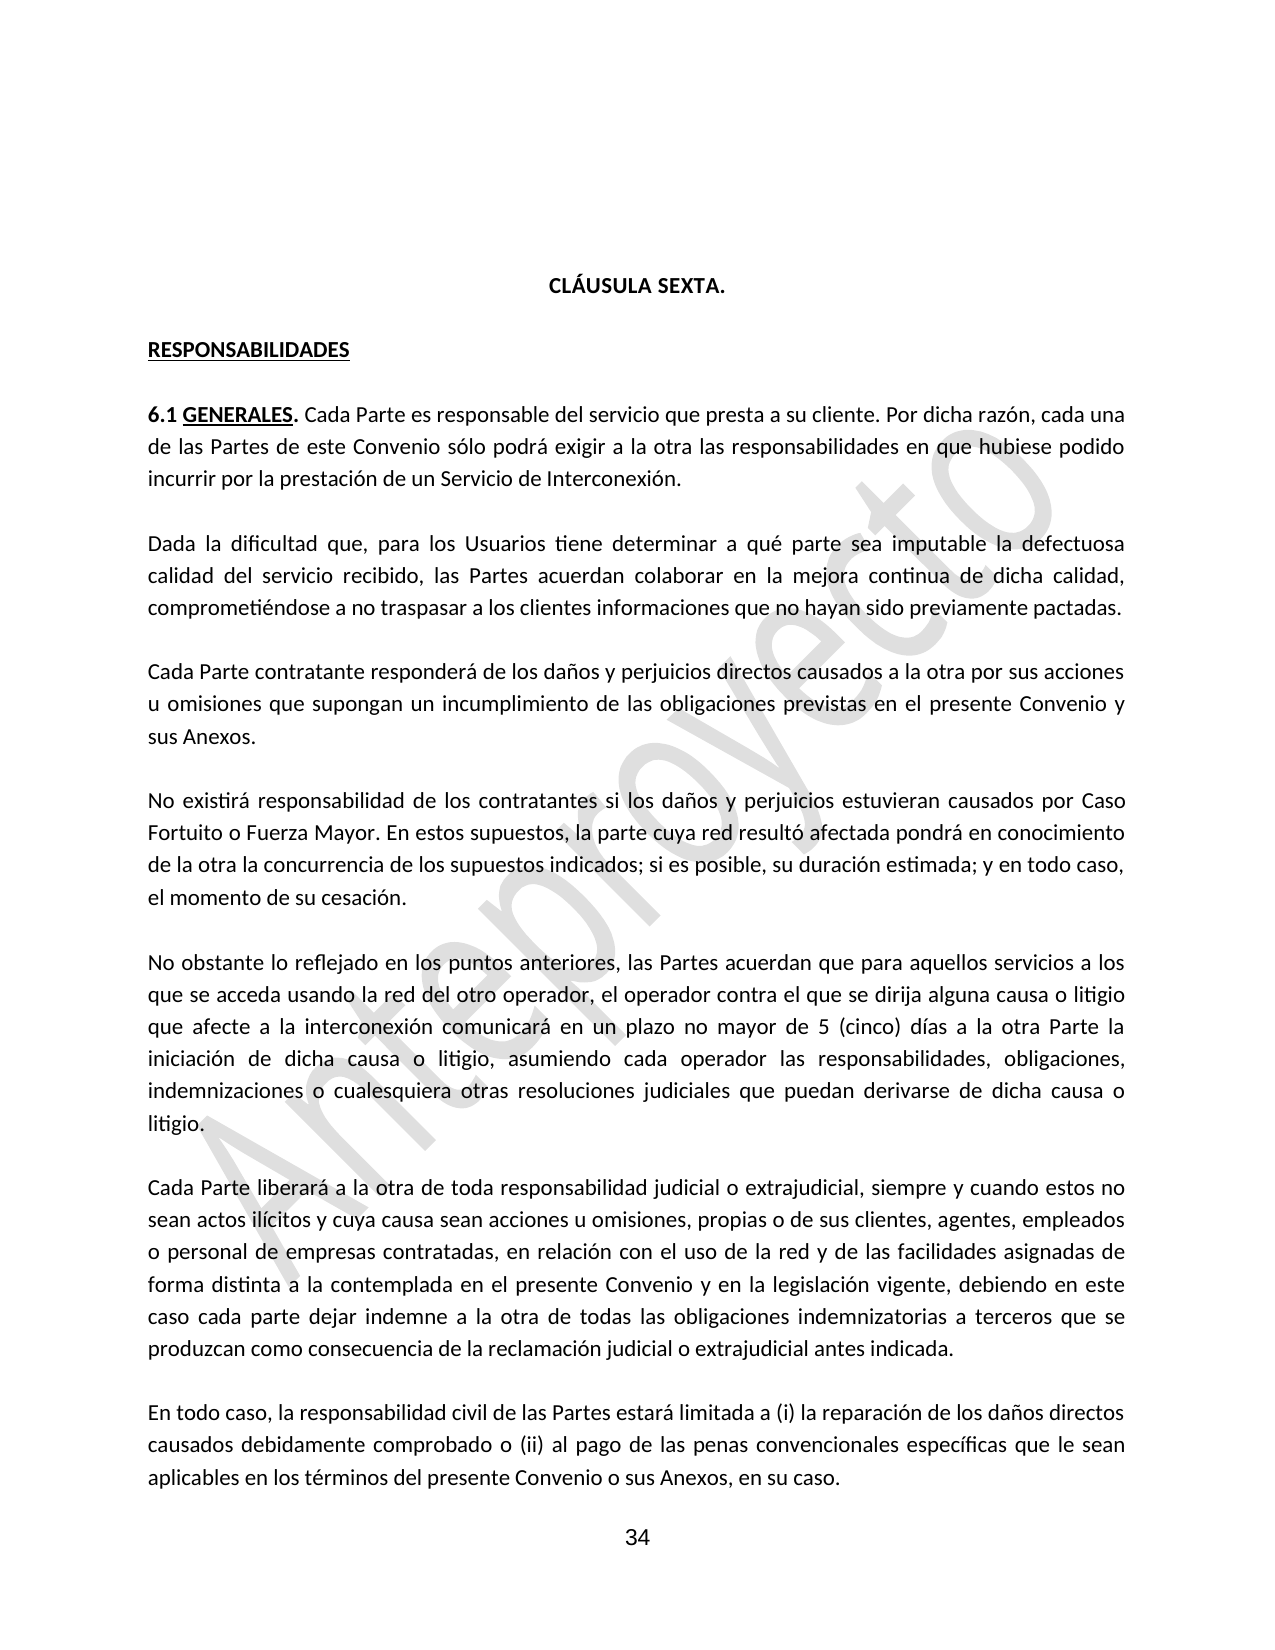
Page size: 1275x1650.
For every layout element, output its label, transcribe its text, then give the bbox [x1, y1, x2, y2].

text 6.1 GENERALES. Cada Parte es responsable del servicio que presta a su cliente. Por dicha razón, cada una de las Partes de este Convenio sólo podrá exigir a la otra las responsabilidades en que hubiese podido incurrir por la prestación de un Servicio de Interconexión. [148, 400, 1127, 492]
text RESPONSABILIDADES [148, 336, 1127, 363]
text Cada Parte liberará a la otra de toda responsabilidad judicial o extrajudicial, siempre y cuando estos no sean actos ilícitos y cuya causa sean acciones u omisiones, propias o de sus clientes, agentes, empleados o personal de empresas contratadas, en relación con el uso de la red y de las facilidades asignadas de forma distinta a la contemplada en el presente Convenio y en la legislación vigente, debiendo en este caso cada parte dejar indemne a la otra de todas las obligaciones indemnizatorias a terceros que se produzcan como consecuencia de la reclamación judicial o extrajudicial antes indicada. [148, 1173, 1127, 1362]
text En todo caso, la responsabilidad civil de las Partes estará limitada a (i) la reparación de los daños directos causados debidamente comprobado o (ii) al pago de las penas convencionales específicas que le sean aplicables en los términos del presente Convenio o sus Anexos, en su caso. [148, 1398, 1127, 1491]
text Cada Parte contratante responderá de los daños y perjuicios directos causados a la otra por sus acciones u omisiones que supongan un incumplimiento de las obligaciones previstas en el presente Convenio y sus Anexos. [148, 657, 1127, 750]
text No obstante lo reflejado en los puntos anteriores, las Partes acuerdan que para aquellos servicios a los que se acceda usando la red del otro operador, el operador contra el que se dirija alguna causa o litigio que afecte a la interconexión comunicará en un plazo no mayor de 5 (cinco) días a la otra Parte la iniciación de dicha causa o litigio, asumiendo cada operador las responsabilidades, obligaciones, indemnizaciones o cualesquiera otras resoluciones judiciales que puedan derivarse de dicha causa o litigio. [148, 948, 1127, 1137]
text CLÁUSULA SEXTA. [148, 271, 1127, 299]
text Dada la dificultad que, para los Usuarios tiene determinar a qué parte sea imputable la defectuosa calidad del servicio recibido, las Partes acuerdan colaborar en la mejora continua de dicha calidad, comprometiéndose a no traspasar a los clientes informaciones que no hayan sido previamente pactadas. [148, 529, 1127, 621]
text No existirá responsabilidad de los contratantes si los daños y perjuicios estuvieran causados por Caso Fortuito o Fuerza Mayor. En estos supuestos, la parte cuya red resultó afectada pondrá en conocimiento de la otra la concurrencia de los supuestos indicados; si es posible, su duración estimada; y en todo caso, el momento de su cesación. [148, 786, 1127, 911]
